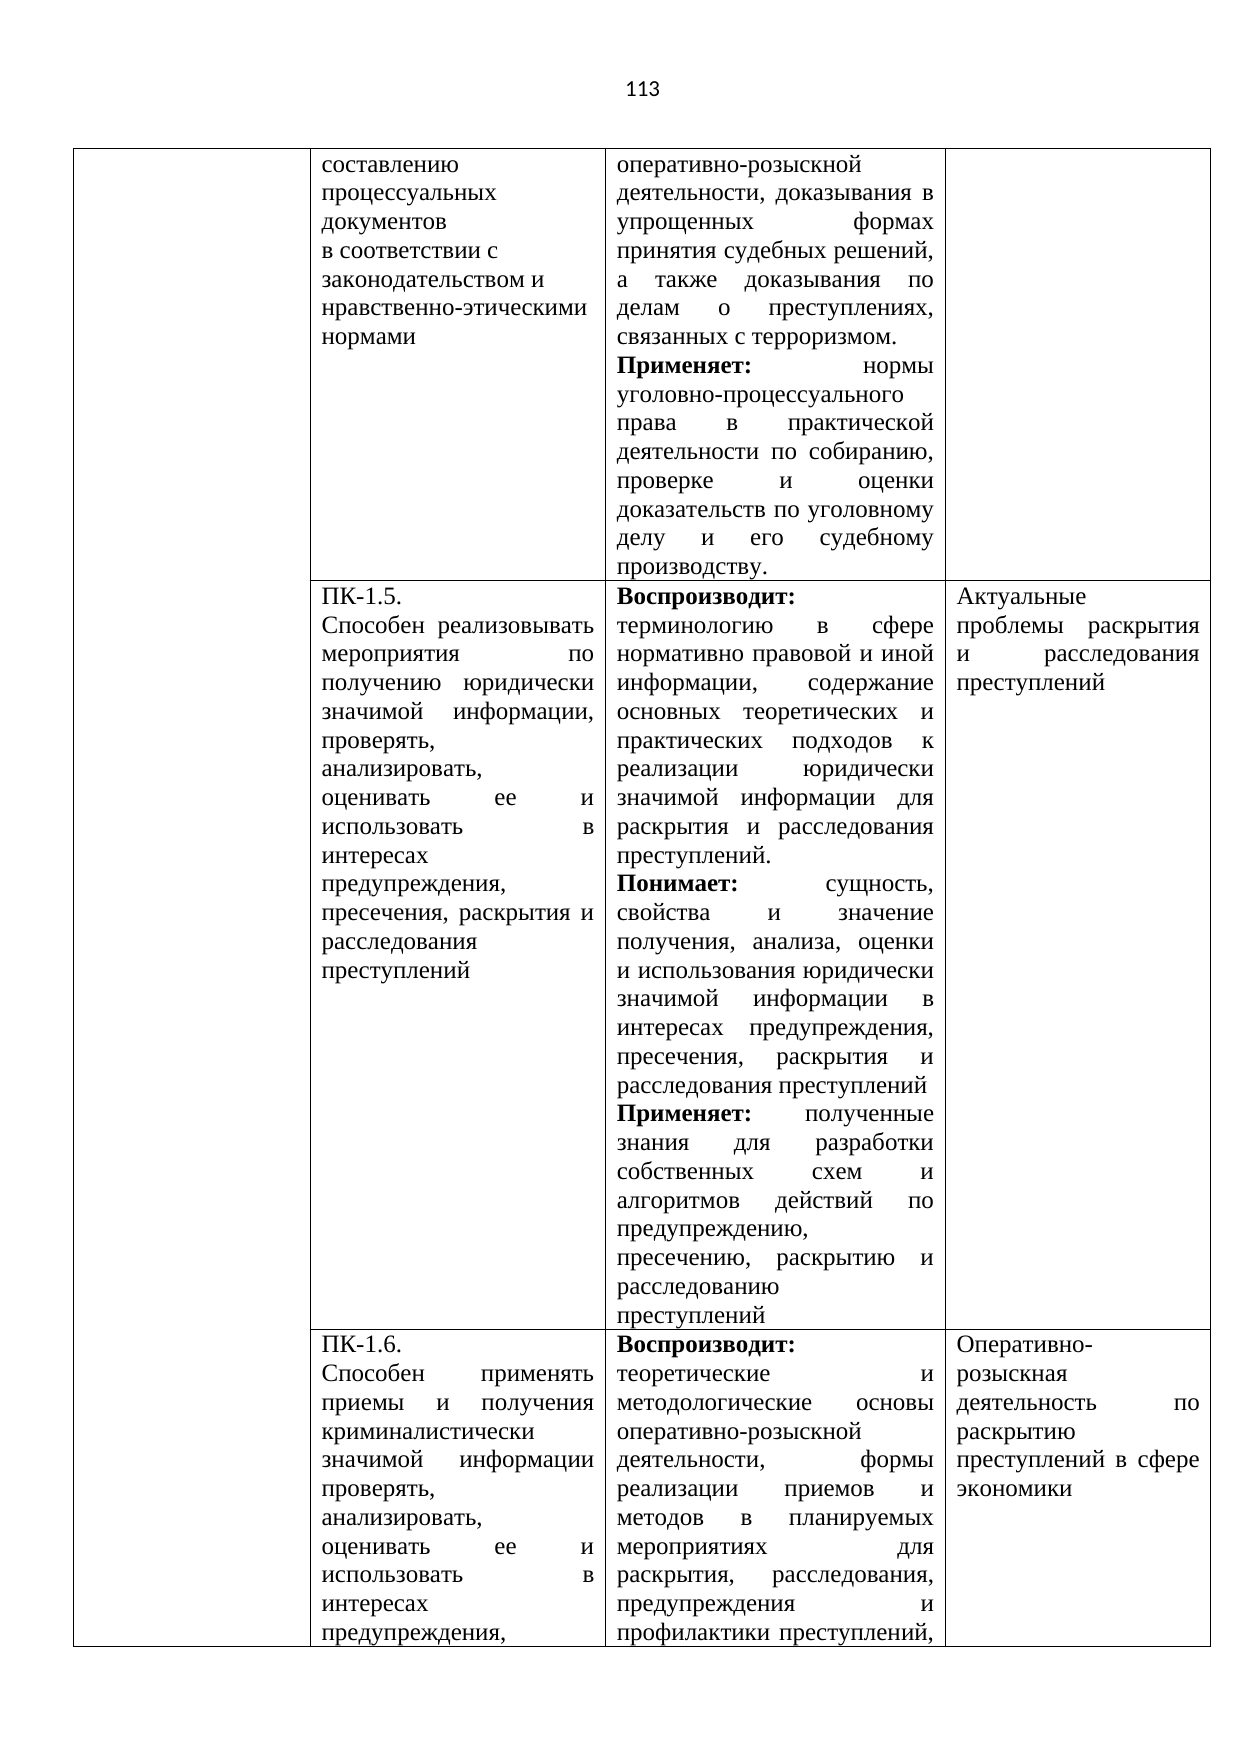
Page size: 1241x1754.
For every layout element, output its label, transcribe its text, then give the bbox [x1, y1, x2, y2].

table_cell ПК-1.5. Способен реализовывать мероприятия по получению юридически значимой информации, проверять, анализировать, оценивать ее и использовать в интересах предупреждения, пресечения, раскрытия и расследования преступлений [311, 581, 605, 1328]
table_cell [606, 1330, 945, 1646]
table_cell Актуальные проблемы раскрытия и расследования преступлений [946, 581, 1210, 1328]
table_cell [311, 149, 605, 580]
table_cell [946, 149, 1210, 580]
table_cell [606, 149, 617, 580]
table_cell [311, 1330, 605, 1646]
table_cell Воспроизводит: терминологию в сфере нормативно правовой и иной информации, содержание основных теоретических и практических подходов к реализации юридически значимой информации для раскрытия и расследования преступлений. Понимает: сущность, свойства и значение получения, анализа, оценки и использования юридически значимой информации в интересах предупреждения, пресечения, раскрытия и расследования преступлений Применяет: полученные знания для разработки собственных схем и алгоритмов действий по предупреждению, пресечению, раскрытию и расследованию преступлений [606, 581, 945, 1328]
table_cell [946, 1330, 1210, 1646]
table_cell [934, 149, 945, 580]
